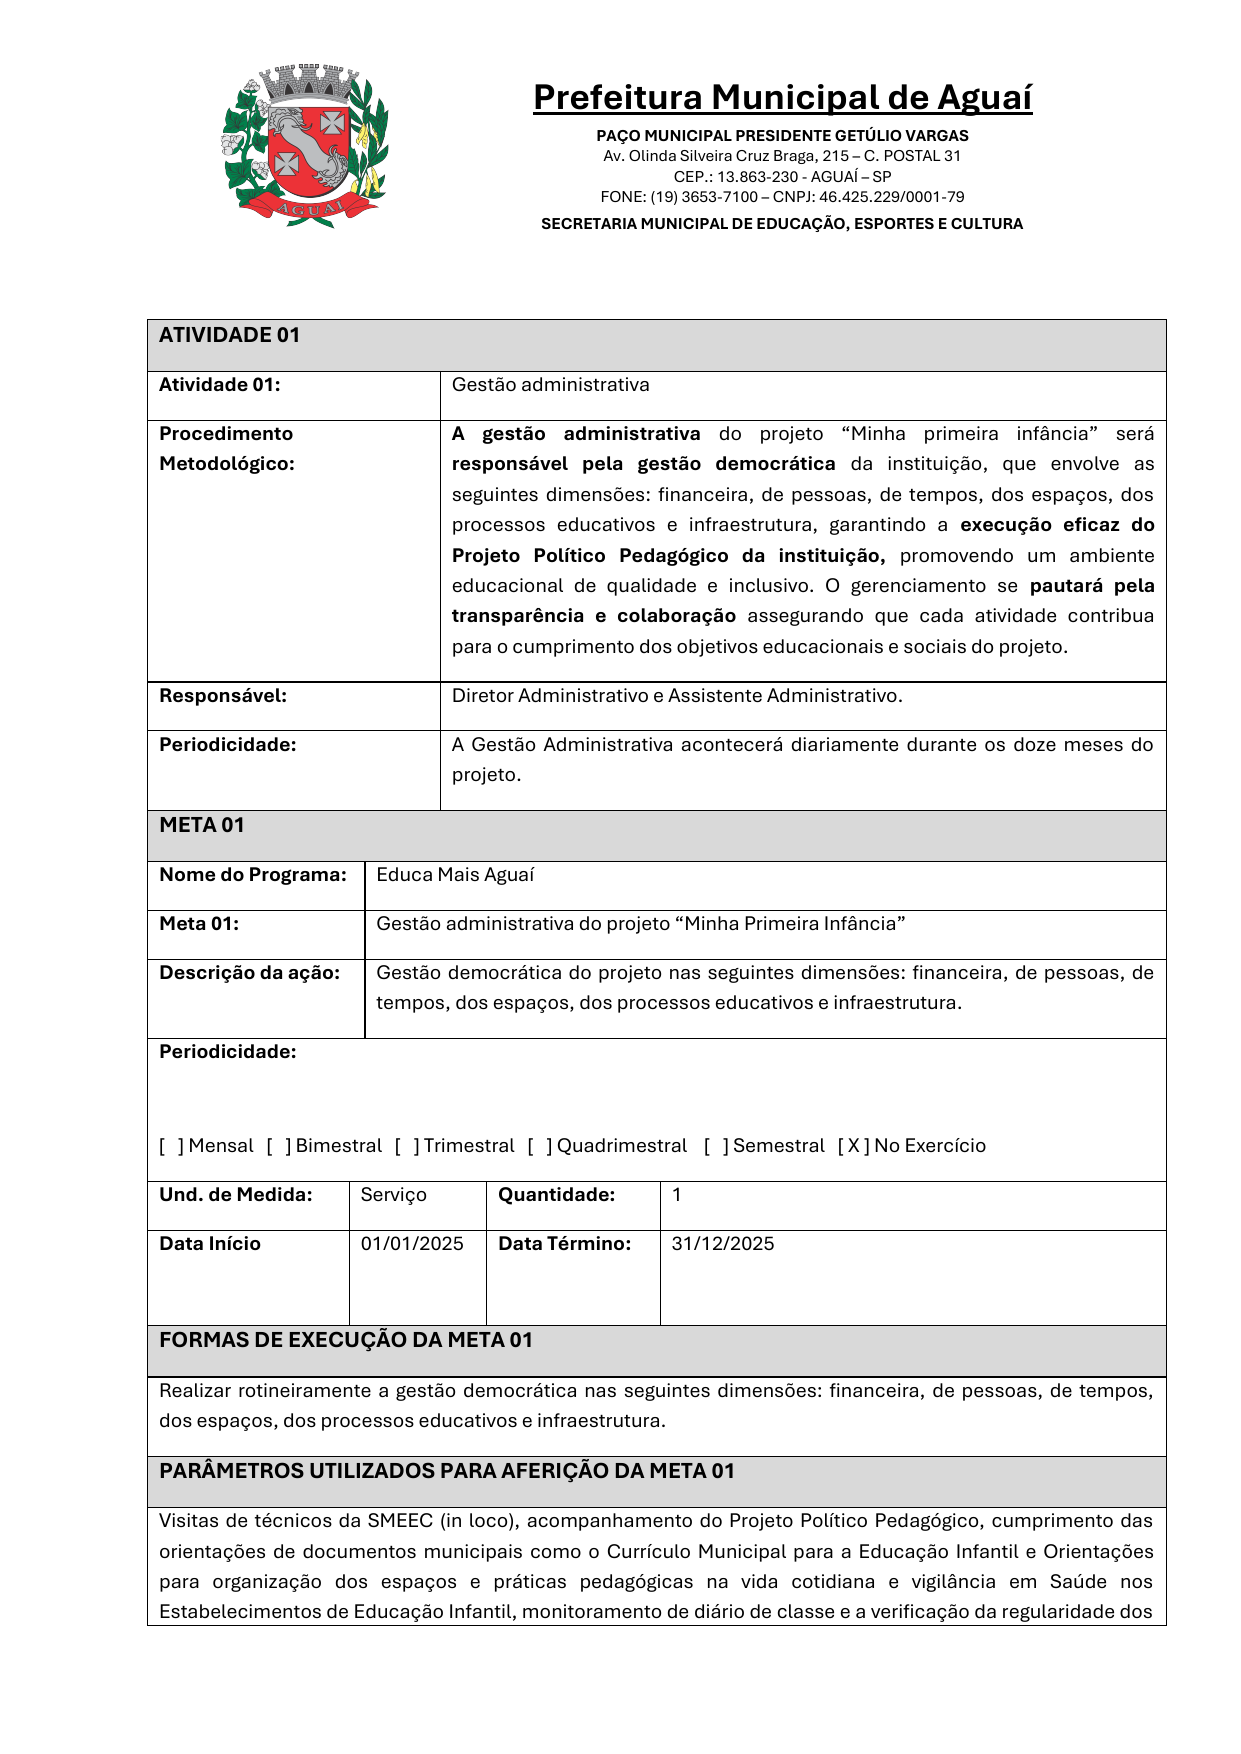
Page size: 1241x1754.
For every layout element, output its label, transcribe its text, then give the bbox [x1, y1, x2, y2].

table_cell Gestão democrática do projeto nas seguintes dimensões: financeira, de pessoas, de tempos, dos espaços, dos processos educativos e infraestrutura. [366, 960, 1166, 1038]
table_cell Nome do Programa: [148, 862, 364, 910]
table_cell 1 [661, 1182, 1166, 1230]
table_cell Periodicidade: [148, 731, 440, 809]
table_cell Meta 01: [148, 911, 364, 959]
table_cell 31/12/2025 [661, 1231, 1166, 1325]
table_cell Gestão administrativa do projeto “Minha Primeira Infância” [366, 911, 1166, 959]
table_cell Atividade 01: [148, 372, 440, 420]
picture [220, 64, 389, 229]
table_cell A gestão administrativa do projeto “Minha primeira infância” será responsável pela gestão democrática da instituição, que envolve as seguintes dimensões: financeira, de pessoas, de tempos, dos espaços, dos processos educativos e infraestrutura, garantindo a execução eficaz do Projeto Político Pedagógico da instituição, promovendo um ambiente educacional de qualidade e inclusivo. O gerenciamento se pautará pela transparência e colaboração assegurando que cada atividade contribua para o cumprimento dos objetivos educacionais e sociais do projeto. [441, 421, 1166, 681]
table_cell Descrição da ação: [148, 960, 364, 1038]
table_cell Educa Mais Aguaí [366, 862, 1166, 910]
table_cell Data Término: [487, 1231, 660, 1325]
table_cell 01/01/2025 [350, 1231, 486, 1325]
table_cell Realizar rotineiramente a gestão democrática nas seguintes dimensões: financeira, de pessoas, de tempos, dos espaços, dos processos educativos e infraestrutura. [148, 1378, 1166, 1456]
table_cell PARÂMETROS UTILIZADOS PARA AFERIÇÃO DA META 01 [148, 1457, 1166, 1507]
table_cell Quantidade: [487, 1182, 660, 1230]
table_header ATIVIDADE 01 [148, 320, 1166, 371]
table_cell Serviço [350, 1182, 486, 1230]
table_cell Diretor Administrativo e Assistente Administrativo. [441, 683, 1166, 730]
table_cell A Gestão Administrativa acontecerá diariamente durante os doze meses do projeto. [441, 731, 1166, 809]
table_cell Periodicidade: [ ] Mensal [ ] Bimestral [ ] Trimestral [ ] Quadrimestral [ ] Semestral [ X ] No Exercício [148, 1039, 1166, 1181]
table_cell FORMAS DE EXECUÇÃO DA META 01 [148, 1326, 1166, 1376]
table_cell META 01 [148, 811, 1166, 861]
table_cell Gestão administrativa [441, 372, 1166, 420]
table_cell Data Início [148, 1231, 349, 1325]
table_cell Und. de Medida: [148, 1182, 349, 1230]
table_cell Responsável: [148, 683, 440, 730]
table_cell Procedimento Metodológico: [148, 421, 440, 681]
